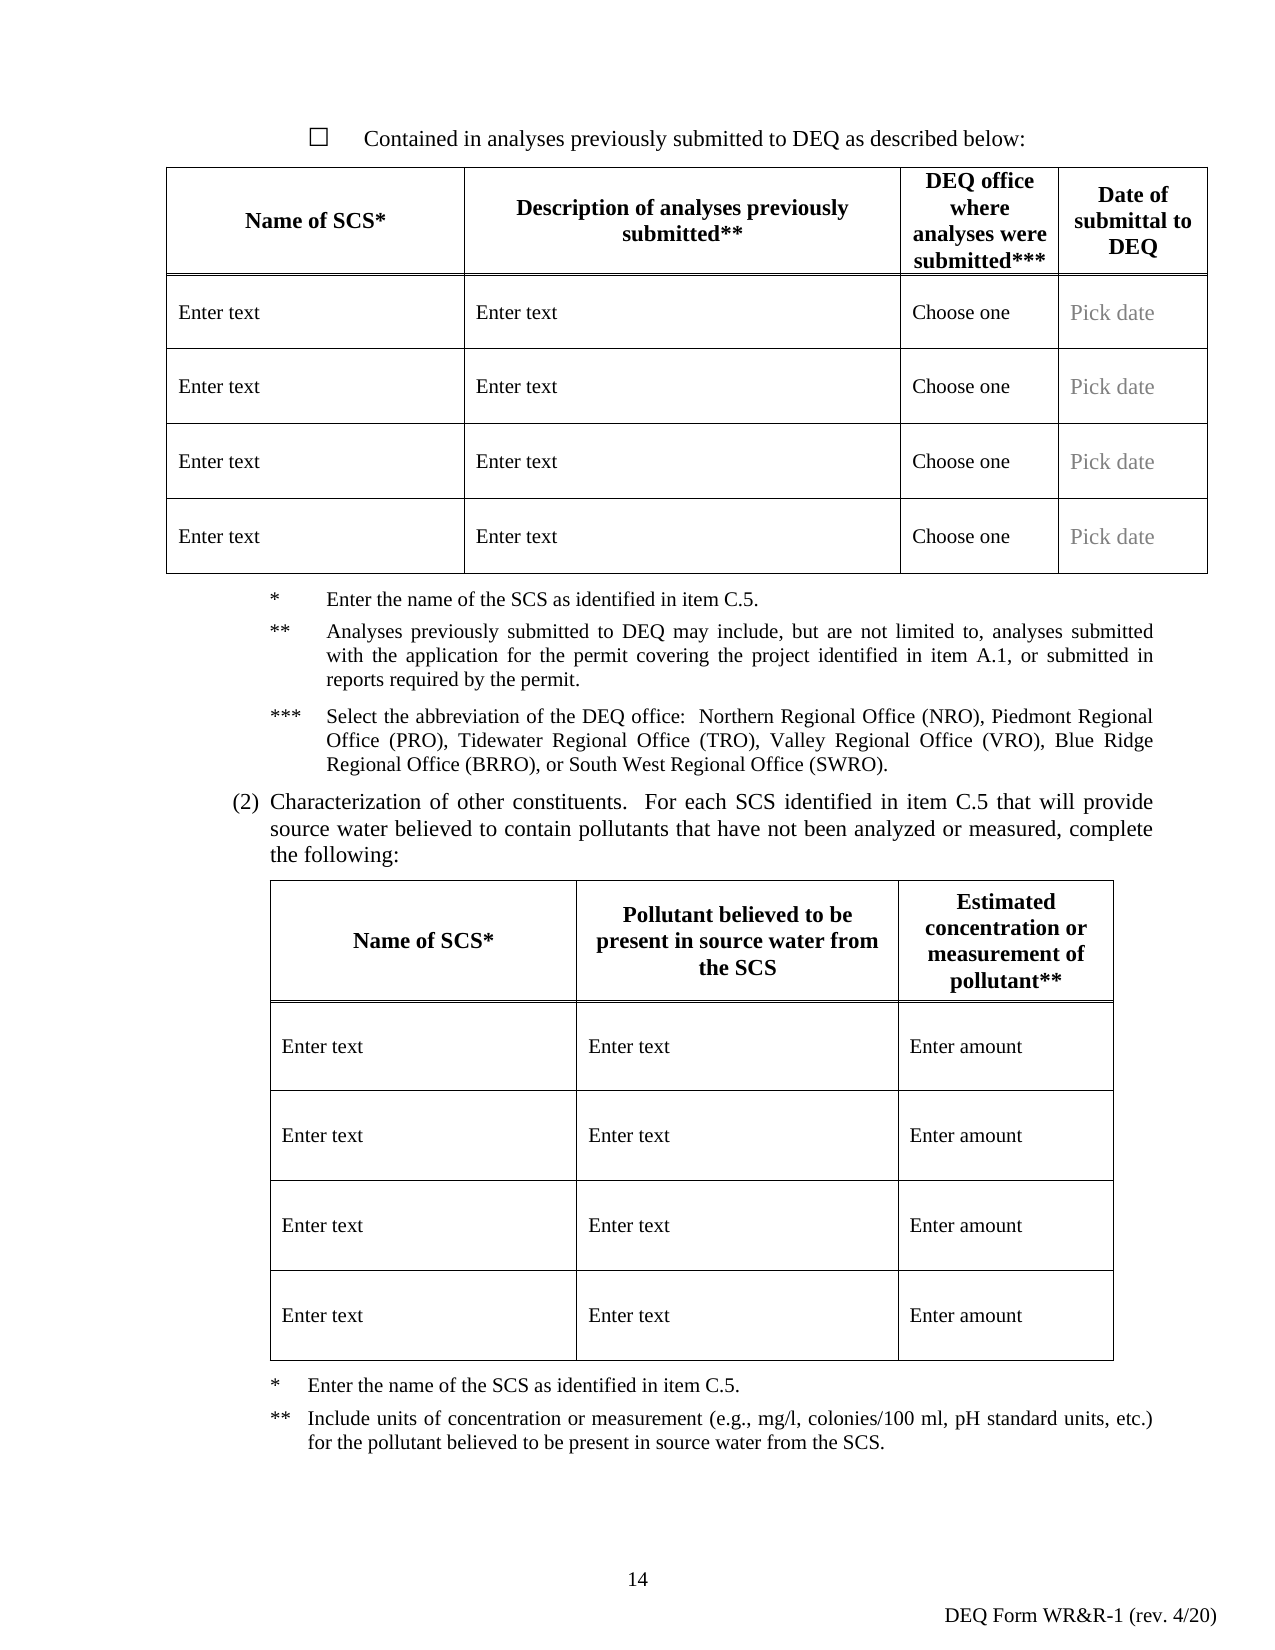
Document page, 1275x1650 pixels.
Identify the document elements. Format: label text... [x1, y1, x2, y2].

text Contained in analyses previously submitted to DEQ as described below: [307, 120, 1155, 154]
table_header Pollutant believed to be present in source water from the SCS [577, 881, 898, 1000]
text ** Analyses previously submitted to DEQ may include, but are not limited to, analyses submitted with the application for the permit covering the project identified in item A.1, or submitted in reports required by the permit. [269, 619, 1155, 691]
table_header Name of SCS* [167, 168, 464, 273]
table_header Name of SCS* [271, 881, 576, 1000]
table_header Estimated concentration or measurement of pollutant** [899, 881, 1113, 1000]
text * Enter the name of the SCS as identified in item C.5. [270, 1373, 1155, 1397]
table_header DEQ office where analyses were submitted*** [901, 168, 1058, 273]
text (2) Characterization of other constituents. For each SCS identified in item C.5 that will provide source water believed to contain pollutants that have not been analyzed or measured, complete the following: [232, 788, 1155, 867]
table_header Date of submittal to DEQ [1059, 168, 1207, 273]
text * Enter the name of the SCS as identified in item C.5. [269, 587, 1155, 611]
table_header Description of analyses previously submitted** [465, 168, 900, 273]
text ** Include units of concentration or measurement (e.g., mg/l, colonies/100 ml, pH standard units, etc.) for the pollutant believed to be present in source water from the SCS. [270, 1406, 1155, 1454]
text *** Select the abbreviation of the DEQ office: Northern Regional Office (NRO), Piedmont Regional Office (PRO), Tidewater Regional Office (TRO), Valley Regional Office (VRO), Blue Ridge Regional Office (BRRO), or South West Regional Office (SWRO). [270, 704, 1155, 776]
